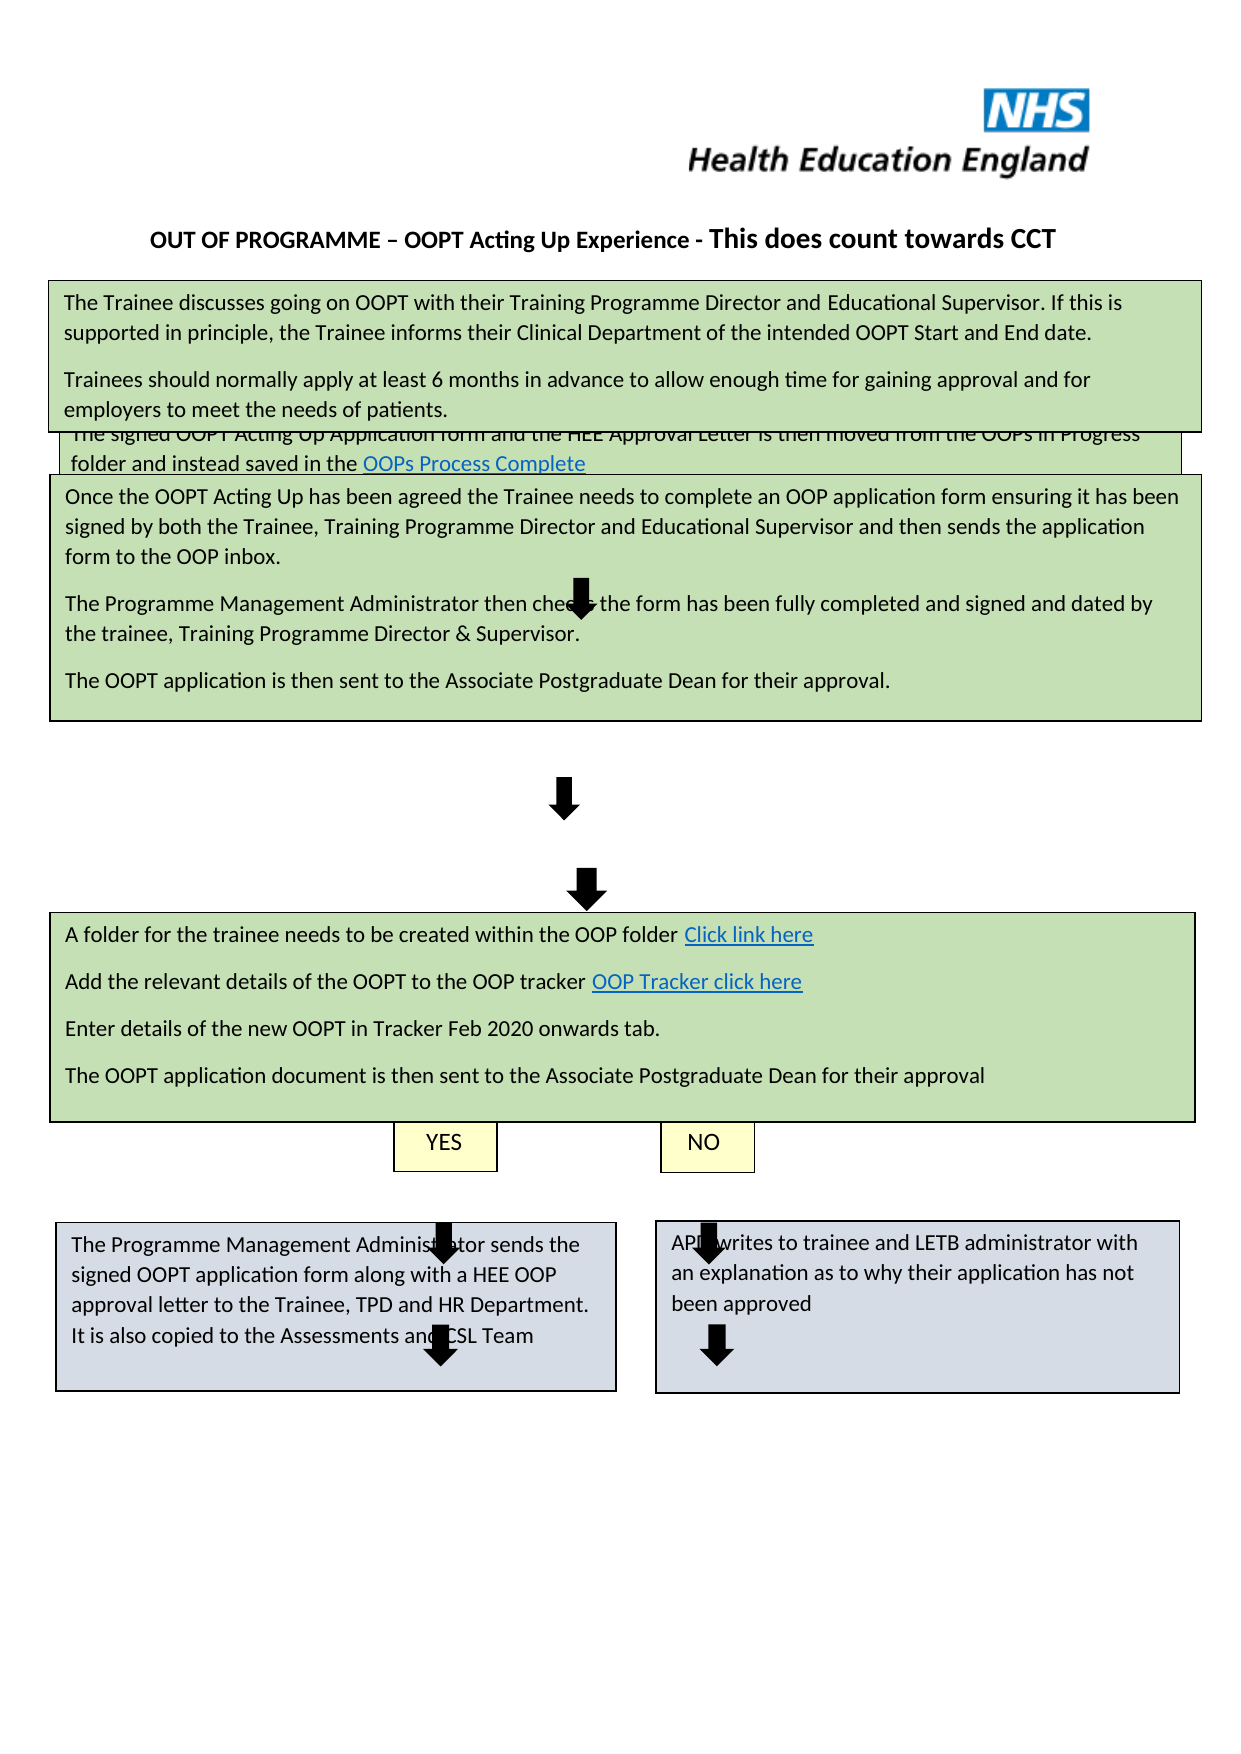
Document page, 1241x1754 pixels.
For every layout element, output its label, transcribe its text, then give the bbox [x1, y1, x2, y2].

table_header Update the OOP tracker and save the OOPT Application form and the HEE Approval Letter in the trainees’ record. The signed OOPT Acting Up Application form and the HEE Approval Letter is then moved from the OOPs in Progress folder and instead saved in the OOPs Process Complete [60, 433, 1181, 474]
picture [688, 88, 1091, 180]
text OUT OF PROGRAMME – OOPT Acting Up Experience - This does count towards CCT [150, 220, 1090, 256]
